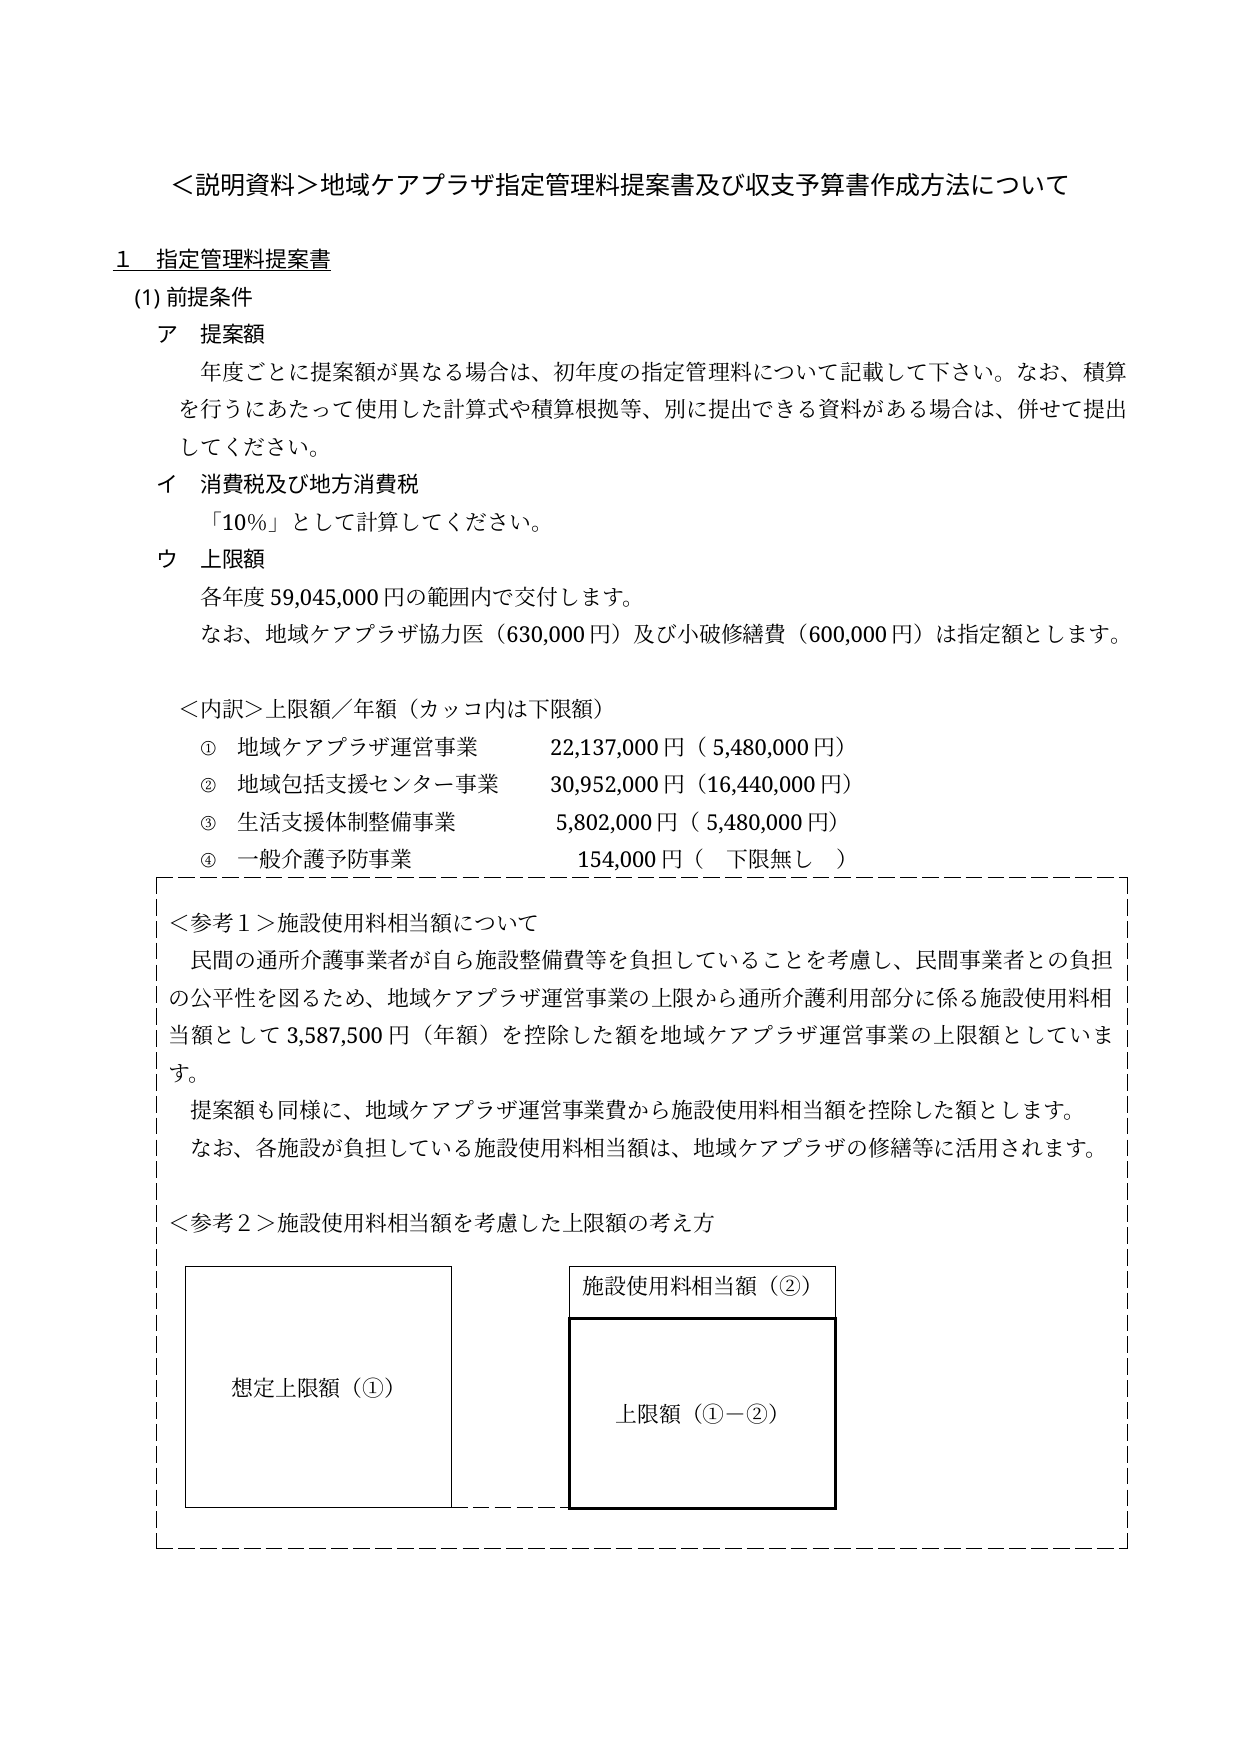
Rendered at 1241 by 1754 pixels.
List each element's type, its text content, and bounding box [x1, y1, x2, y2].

list 一般介護予防事業 154,000円（ 下限無し ） [200, 839, 1128, 877]
text ウ 上限額 [112, 539, 1128, 577]
table_header ＜参考１＞施設使用料相当額について 民間の通所介護事業者が自ら施設整備費等を負担していることを考慮し、民間事業者との負担の公平性を図るため、地域ケアプラザ運営事業の上限から通所介護利用部分に係る施設使用料相当額として3,587,500円（年額）を控除した額を地域ケアプラザ運営事業の上限額としています。 提案額も同様に、地域ケアプラザ運営事業費から施設使用料相当額を控除した額とします。 なお、各施設が負担している施設使用料相当額は、地域ケアプラザの修繕等に活用されます。 ＜参考２＞施設使用料相当額を考慮した上限額の考え方 [157, 877, 1127, 1548]
text ＜内訳＞上限額／年額（カッコ内は下限額） [112, 689, 1128, 727]
text 「10％」として計算してください。 [112, 502, 1128, 539]
list 生活支援体制整備事業 5,802,000円（ 5,480,000円） [200, 802, 1128, 839]
text (1) 前提条件 [112, 277, 1128, 314]
text イ 消費税及び地方消費税 [112, 464, 1128, 502]
text なお、地域ケアプラザ協力医（630,000円）及び小破修繕費（600,000円）は指定額とします。 [156, 614, 1128, 652]
text 年度ごとに提案額が異なる場合は、初年度の指定管理料について記載して下さい。なお、積算を行うにあたって使用した計算式や積算根拠等、別に提出できる資料がある場合は、併せて提出してください。 [178, 352, 1128, 464]
text 各年度59,045,000円の範囲内で交付します。 [156, 577, 1128, 614]
text １ 指定管理料提案書 [112, 239, 1128, 277]
list 地域ケアプラザ運営事業 22,137,000円（ 5,480,000円） [200, 727, 1128, 764]
list 地域包括支援センター事業 30,952,000円（16,440,000円） [200, 764, 1128, 802]
text ＜説明資料＞地域ケアプラザ指定管理料提案書及び収支予算書作成方法について [112, 164, 1128, 202]
text ア 提案額 [112, 314, 1128, 352]
